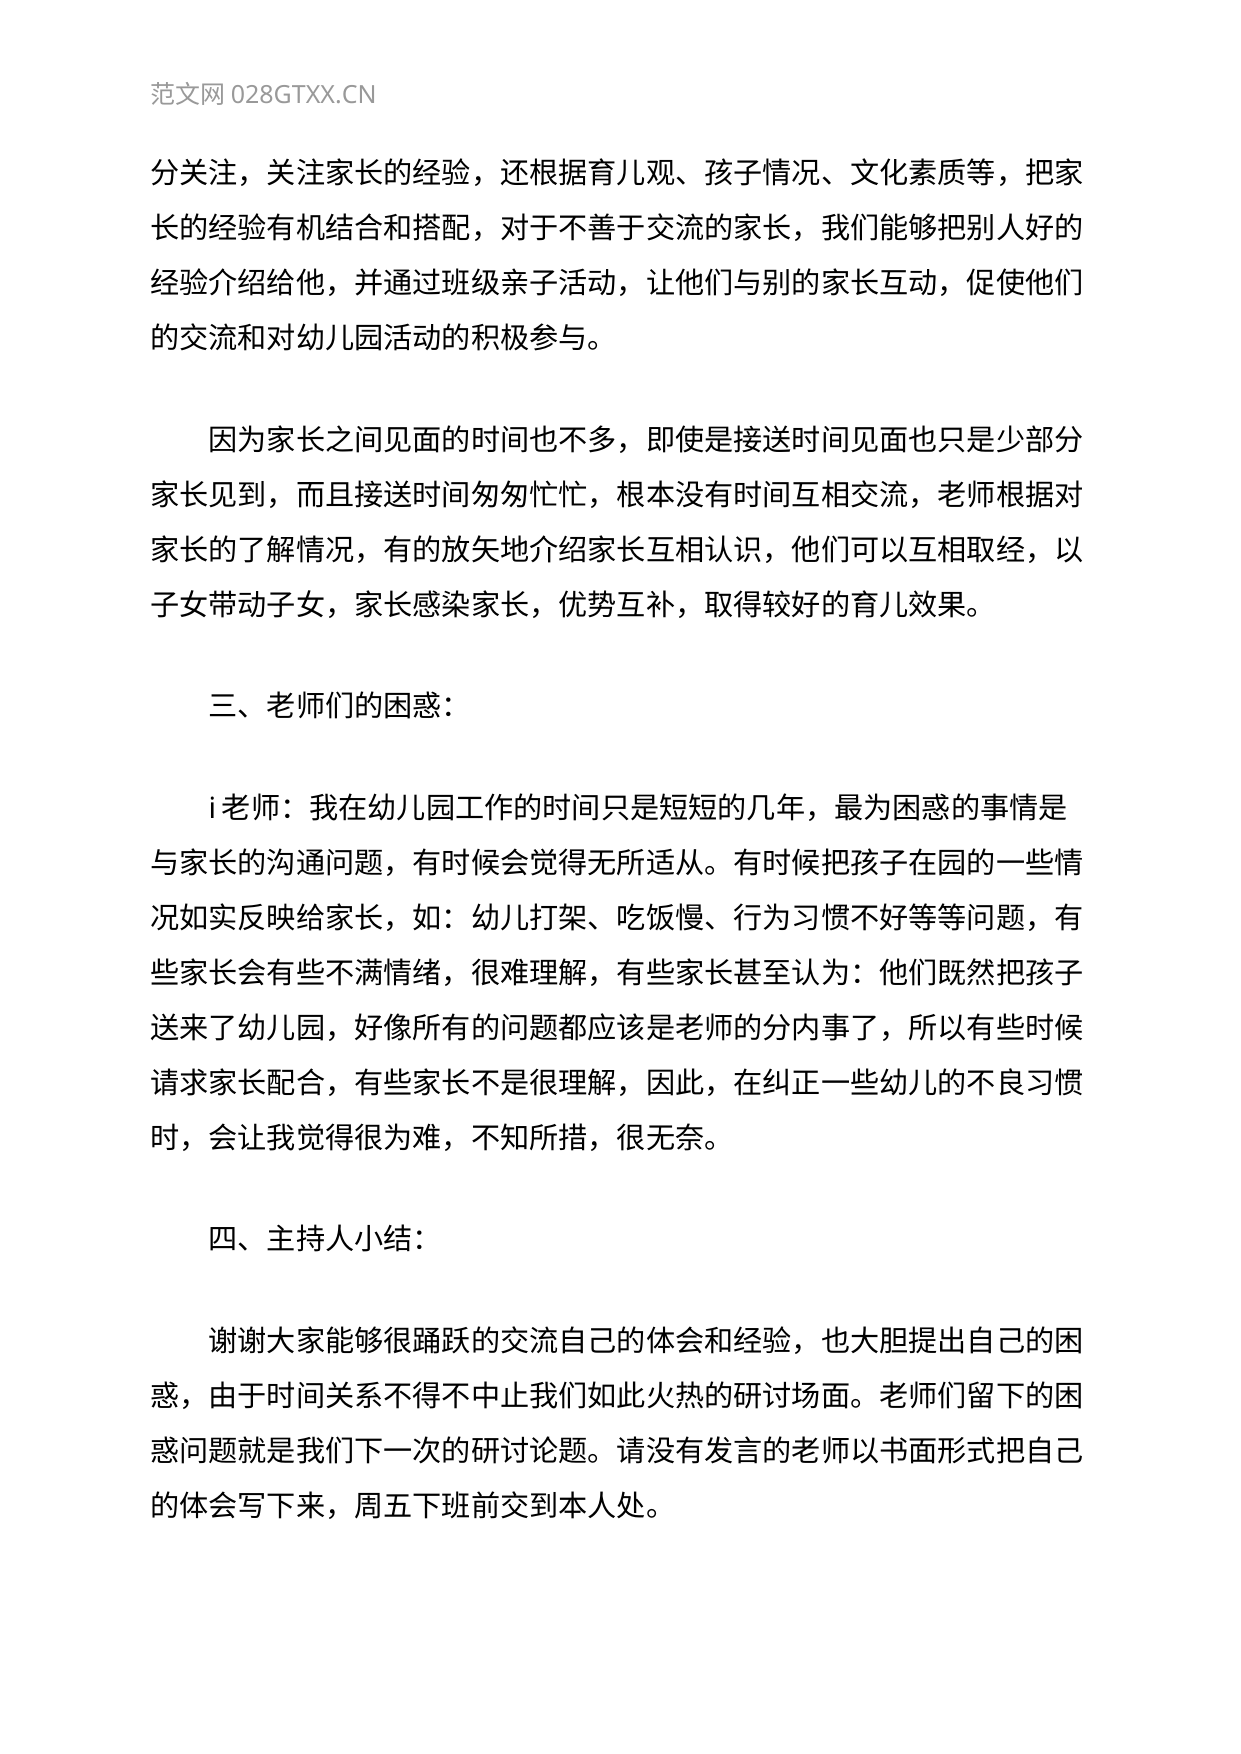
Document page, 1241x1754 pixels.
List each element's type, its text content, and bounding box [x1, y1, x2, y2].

text 三、老师们的困惑： [150, 683, 1090, 725]
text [150, 150, 1090, 357]
text 谢谢大家能够很踊跃的交流自己的体会和经验，也大胆提出自己的困惑，由于时间关系不得不中止我们如此火热的研讨场面。老师们留下的困惑问题就是我们下一次的研讨论题。请没有发言的老师以书面形式把自己的体会写下来，周五下班前交到本人处。 [150, 1318, 1090, 1525]
text 因为家长之间见面的时间也不多，即使是接送时间见面也只是少部分家长见到，而且接送时间匆匆忙忙，根本没有时间互相交流，老师根据对家长的了解情况，有的放矢地介绍家长互相认识，他们可以互相取经，以子女带动子女，家长感染家长，优势互补，取得较好的育儿效果。 [150, 416, 1090, 623]
text i老师：我在幼儿园工作的时间只是短短的几年，最为困惑的事情是与家长的沟通问题，有时候会觉得无所适从。有时候把孩子在园的一些情况如实反映给家长，如：幼儿打架、吃饭慢、行为习惯不好等等问题，有些家长会有些不满情绪，很难理解，有些家长甚至认为：他们既然把孩子送来了幼儿园，好像所有的问题都应该是老师的分内事了，所以有些时候请求家长配合，有些家长不是很理解，因此，在纠正一些幼儿的不良习惯时，会让我觉得很为难，不知所措，很无奈。 [150, 785, 1090, 1156]
text 四、主持人小结： [150, 1216, 1090, 1258]
